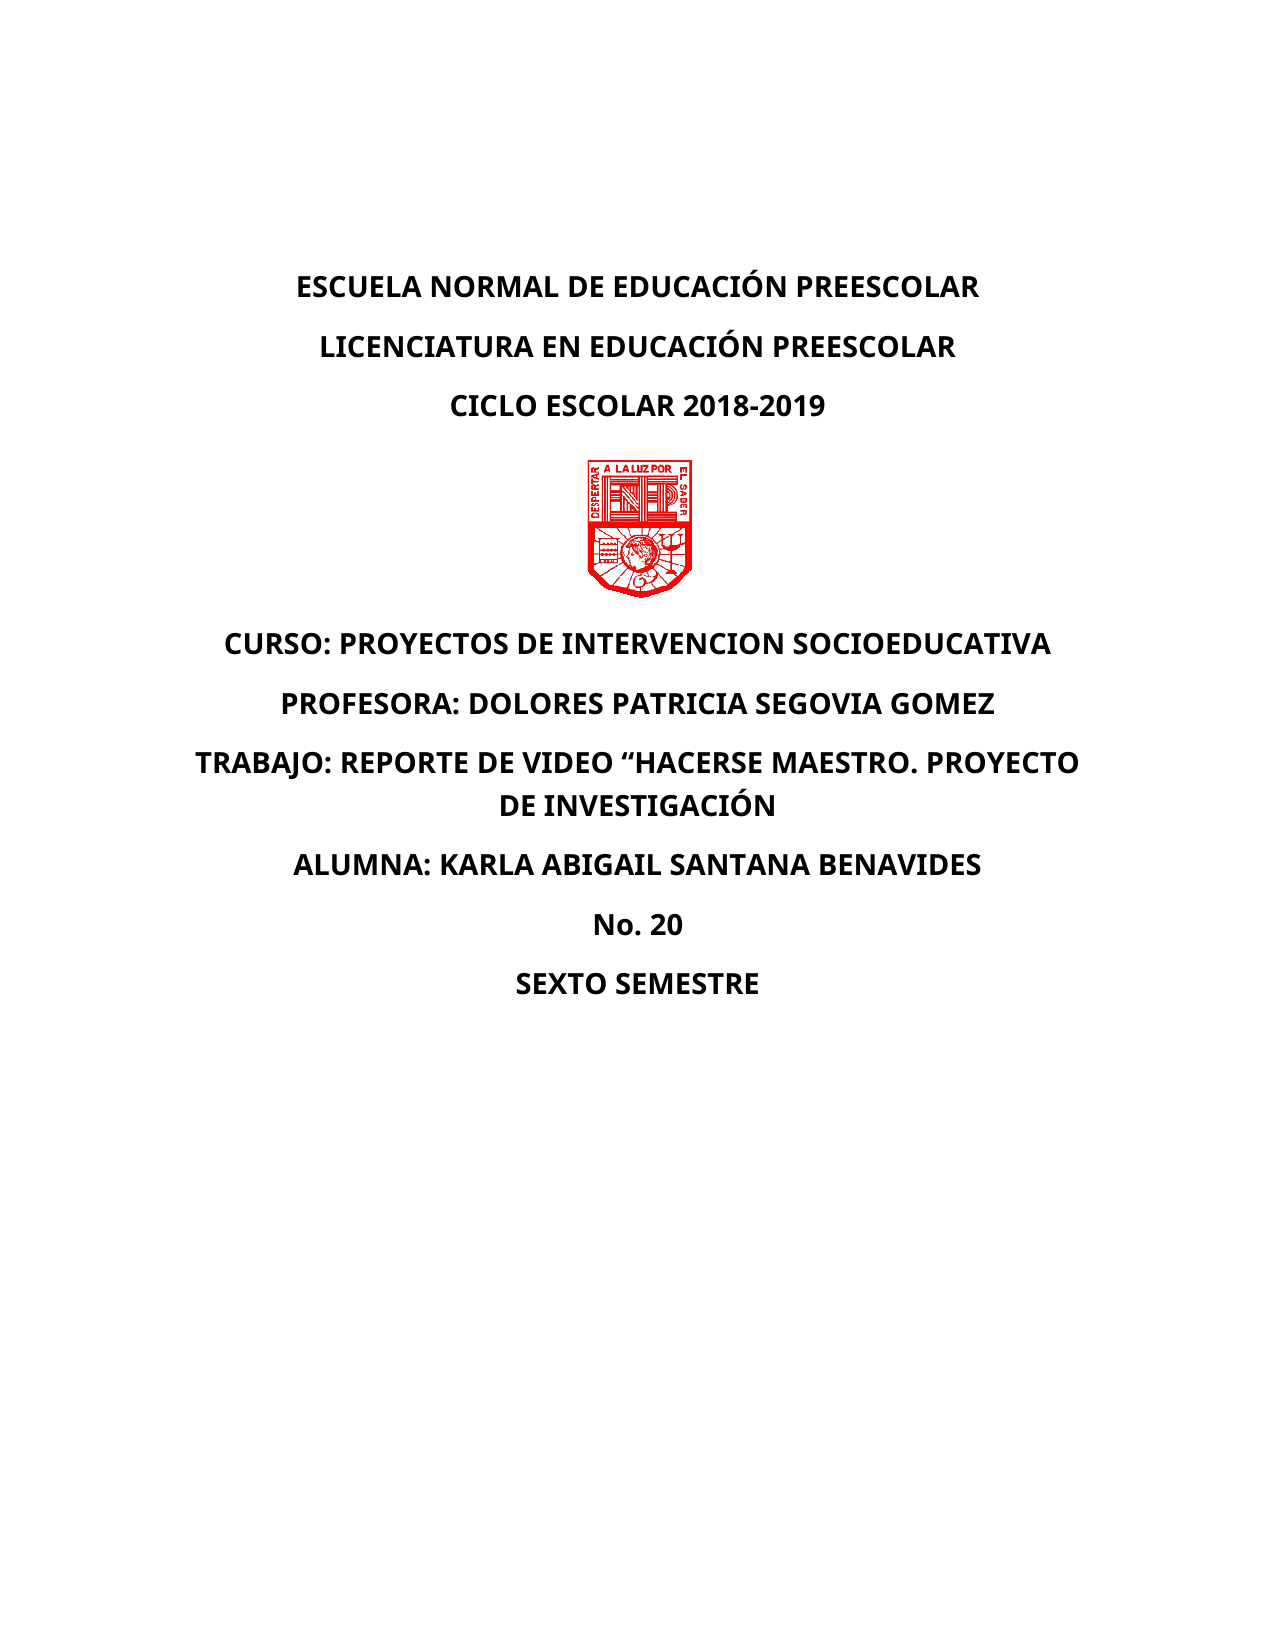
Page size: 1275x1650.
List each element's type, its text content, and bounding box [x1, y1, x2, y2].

text PROFESORA: DOLORES PATRICIA SEGOVIA GOMEZ [177, 683, 1098, 723]
text ESCUELA NORMAL DE EDUCACIÓN PREESCOLAR [177, 267, 1098, 306]
text ALUMNA: KARLA ABIGAIL SANTANA BENAVIDES [177, 845, 1098, 884]
text No. 20 [177, 904, 1098, 944]
text TRABAJO: REPORTE DE VIDEO “HACERSE MAESTRO. PROYECTO DE INVESTIGACIÓN [177, 742, 1098, 825]
picture [583, 457, 699, 599]
text LICENCIATURA EN EDUCACIÓN PREESCOLAR [177, 326, 1098, 366]
text SEXTO SEMESTRE [177, 964, 1098, 1003]
text CURSO: PROYECTOS DE INTERVENCION SOCIOEDUCATIVA [177, 623, 1098, 663]
text CICLO ESCOLAR 2018-2019 [177, 386, 1098, 425]
